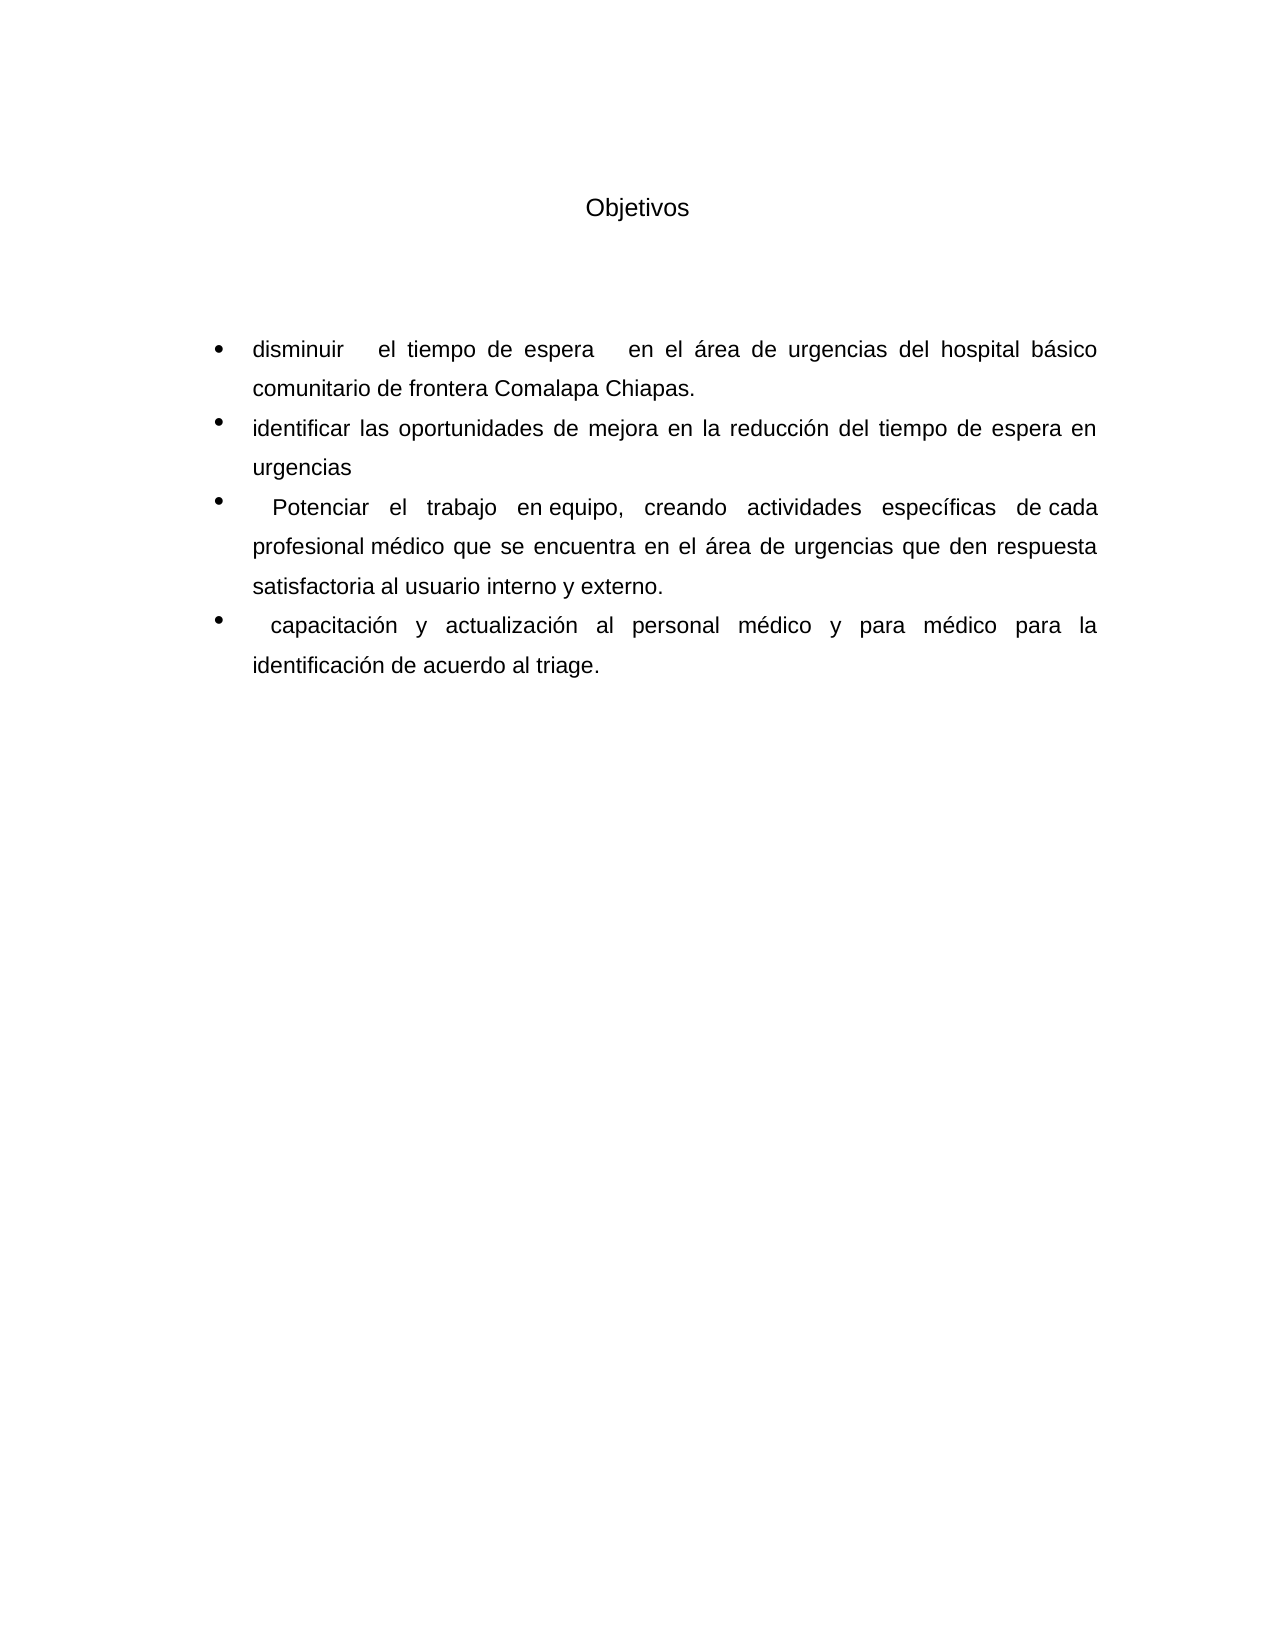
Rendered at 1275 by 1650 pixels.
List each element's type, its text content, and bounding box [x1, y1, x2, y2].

list identificar las oportunidades de mejora en la reducción del tiempo de espera en urgencias [215, 415, 1098, 481]
text Objetivos [177, 193, 1098, 221]
list Potenciar el trabajo en equipo, creando actividades específicas de cada profesional médico que se encuentra en el área de urgencias que den respuesta satisfactoria al usuario interno y externo. [215, 494, 1098, 599]
list capacitación y actualización al personal médico y para médico para la identificación de acuerdo al triage. [215, 612, 1098, 678]
list disminuir el tiempo de espera en el área de urgencias del hospital básico comunitario de frontera Comalapa Chiapas. [215, 336, 1098, 402]
